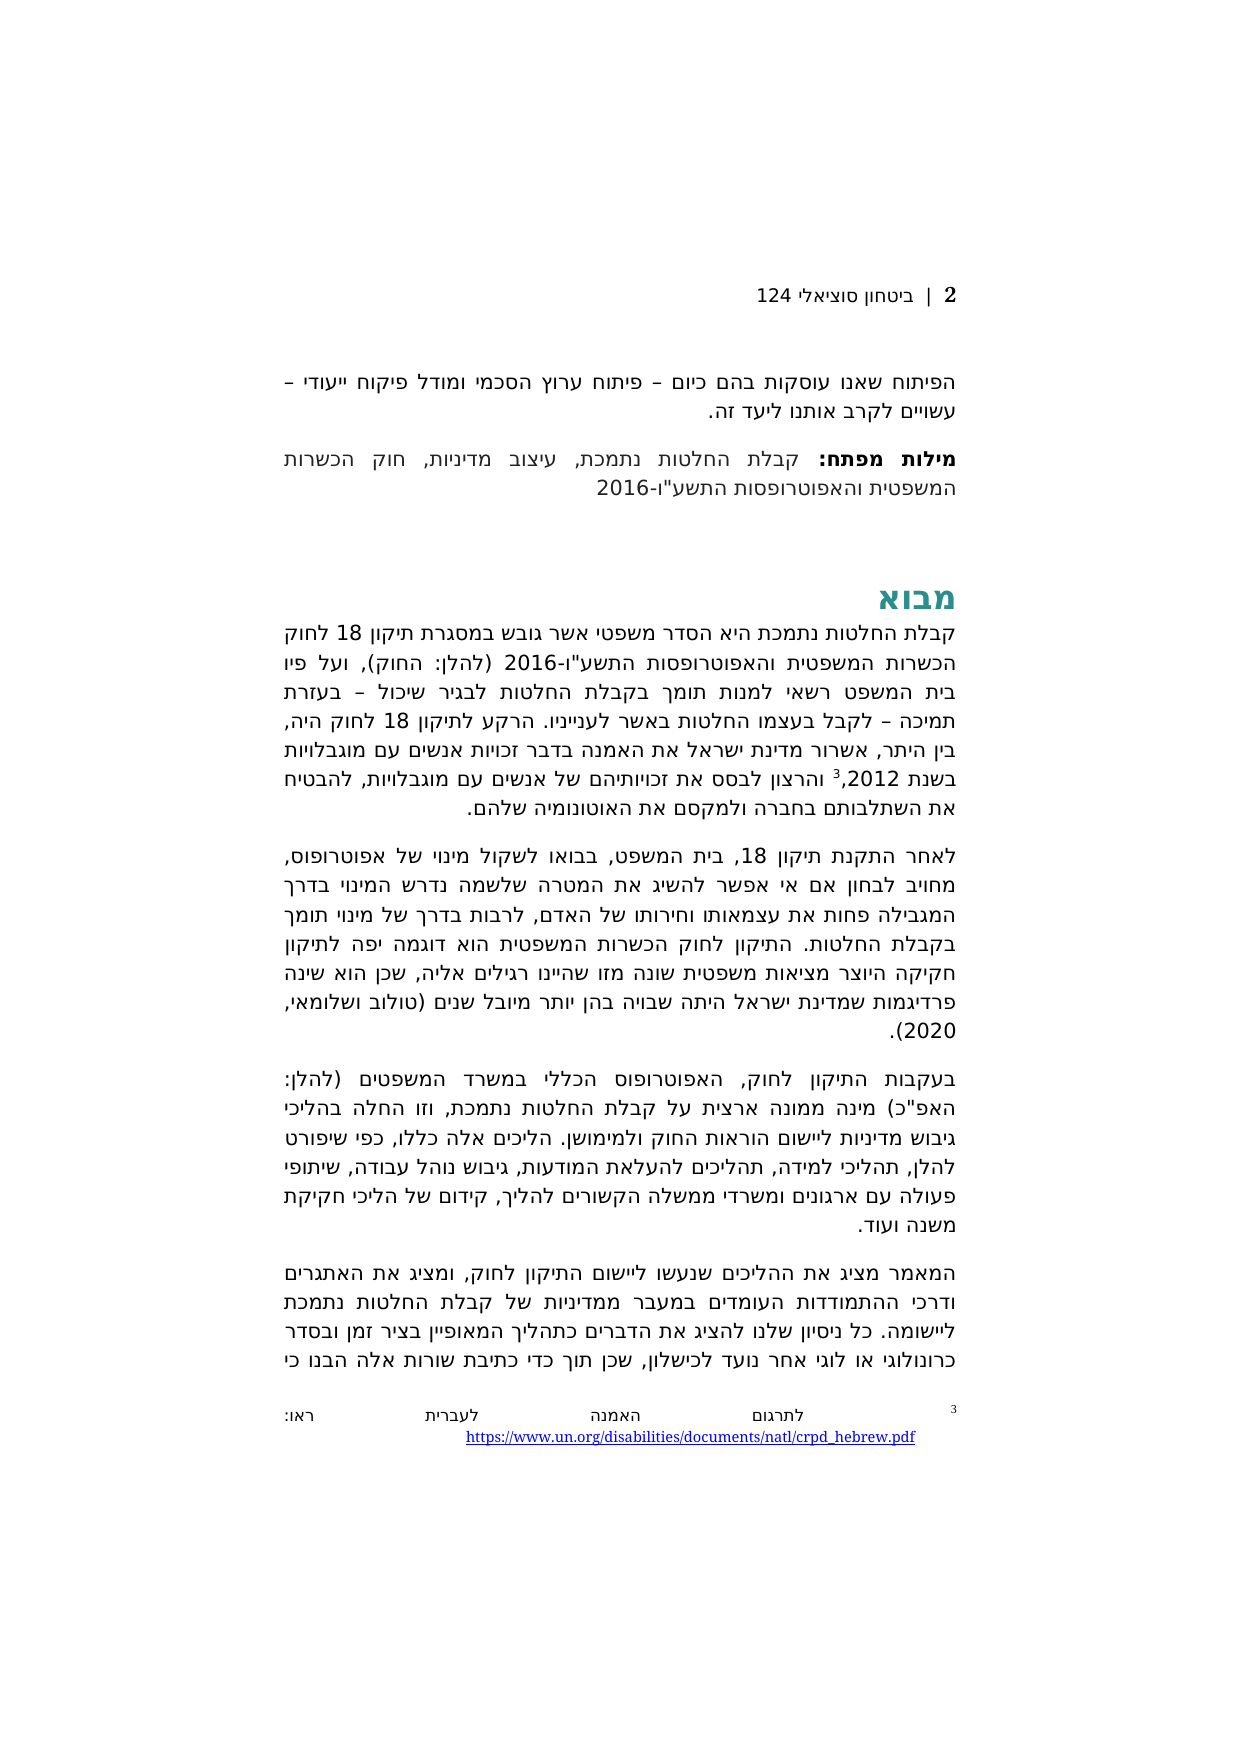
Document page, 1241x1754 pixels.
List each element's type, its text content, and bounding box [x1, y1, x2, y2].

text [283, 366, 957, 424]
text קבלת החלטות נתמכת היא הסדר משפטי אשר גובש במסגרת תיקון 18 לחוק הכשרות המשפטית והאפוטרופסות התשע"ו-2016 (להלן: החוק), ועל פיו בית המשפט רשאי למנות תומך בקבלת החלטות לבגיר שיכול – בעזרת תמיכה – לקבל בעצמו החלטות באשר לענייניו. הרקע לתיקון 18 לחוק היה, בין היתר, אשרור מדינת ישראל את האמנה בדבר זכויות אנשים עם מוגבלויות בשנת 2012, והרצון לבסס את זכויותיהם של אנשים עם מוגבלויות, להבטיח את השתלבותם בחברה ולמקסם את האוטונומיה שלהם. [283, 617, 957, 822]
text מבוא [283, 579, 957, 617]
text מילות מפתח: קבלת החלטות נתמכת, עיצוב מדיניות, חוק הכשרות המשפטית והאפוטרופסות התשע"ו-2016 [283, 443, 957, 502]
text לאחר התקנת תיקון 18, בית המשפט, בבואו לשקול מינוי של אפוטרופוס, מחויב לבחון אם אי אפשר להשיג את המטרה שלשמה נדרש המינוי בדרך המגבילה פחות את עצמאותו וחירותו של האדם, לרבות בדרך של מינוי תומך בקבלת החלטות. התיקון לחוק הכשרות המשפטית הוא דוגמה יפה לתיקון חקיקה היוצר מציאות משפטית שונה מזו שהיינו רגילים אליה, שכן הוא שינה פרדיגמות שמדינת ישראל היתה שבויה בהן יותר מיובל שנים (טולוב ושלומאי, 2020). [283, 840, 957, 1044]
text בעקבות התיקון לחוק, האפוטרופוס הכללי במשרד המשפטים (להלן: האפ"כ) מינה ממונה ארצית על קבלת החלטות נתמכת, וזו החלה בהליכי גיבוש מדיניות ליישום הוראות החוק ולמימושן. הליכים אלה כללו, כפי שיפורט להלן, תהליכי למידה, תהליכים להעלאת המודעות, גיבוש נוהל עבודה, שיתופי פעולה עם ארגונים ומשרדי ממשלה הקשורים להליך, קידום של הליכי חקיקת משנה ועוד. [283, 1063, 957, 1238]
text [283, 1257, 957, 1374]
